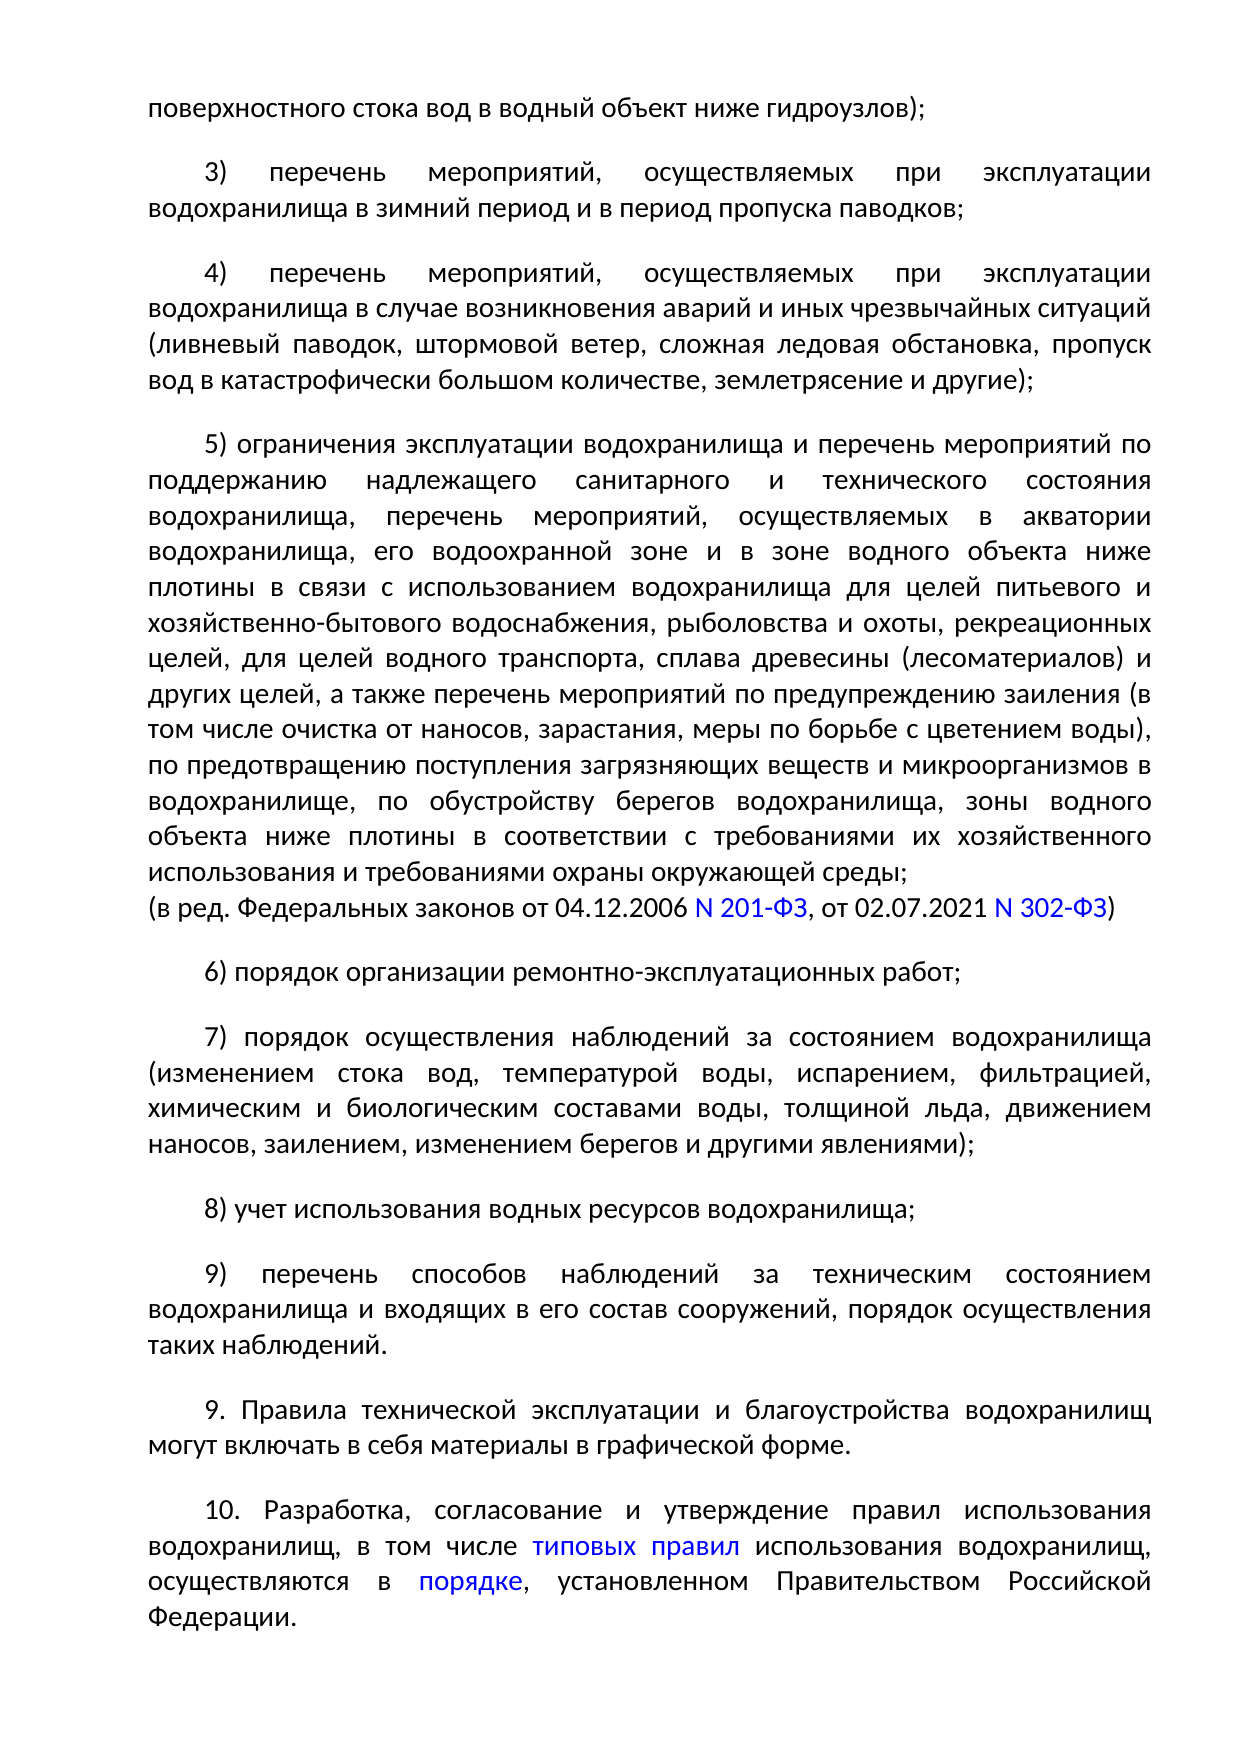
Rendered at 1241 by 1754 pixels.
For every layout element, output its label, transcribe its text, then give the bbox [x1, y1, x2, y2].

text 10. Разработка, согласование и утверждение правил использования водохранилищ, в том числе типовых правил использования водохранилищ, осуществляются в порядке, установленном Правительством Российской Федерации. [148, 1491, 1152, 1634]
text 8) учет использования водных ресурсов водохранилища; [148, 1190, 1152, 1226]
text 6) порядок организации ремонтно-эксплуатационных работ; [148, 953, 1152, 989]
text 7) порядок осуществления наблюдений за состоянием водохранилища (изменением стока вод, температурой воды, испарением, фильтрацией, химическим и биологическим составами воды, толщиной льда, движением наносов, заилением, изменением берегов и другими явлениями); [148, 1018, 1152, 1161]
text 4) перечень мероприятий, осуществляемых при эксплуатации водохранилища в случае возникновения аварий и иных чрезвычайных ситуаций (ливневый паводок, штормовой ветер, сложная ледовая обстановка, пропуск вод в катастрофически большом количестве, землетрясение и другие); [148, 254, 1152, 396]
text (в ред. Федеральных законов от 04.12.2006 N 201-ФЗ, от 02.07.2021 N 302-ФЗ) [148, 889, 1152, 924]
text 9) перечень способов наблюдений за техническим состоянием водохранилища и входящих в его состав сооружений, порядок осуществления таких наблюдений. [148, 1255, 1152, 1362]
text 3) перечень мероприятий, осуществляемых при эксплуатации водохранилища в зимний период и в период пропуска паводков; [148, 153, 1152, 225]
text 5) ограничения эксплуатации водохранилища и перечень мероприятий по поддержанию надлежащего санитарного и технического состояния водохранилища, перечень мероприятий, осуществляемых в акватории водохранилища, его водоохранной зоне и в зоне водного объекта ниже плотины в связи с использованием водохранилища для целей питьевого и хозяйственно-бытового водоснабжения, рыболовства и охоты, рекреационных целей, для целей водного транспорта, сплава древесины (лесоматериалов) и других целей, а также перечень мероприятий по предупреждению заиления (в том числе очистка от наносов, зарастания, меры по борьбе с цветением воды), по предотвращению поступления загрязняющих веществ и микроорганизмов в водохранилище, по обустройству берегов водохранилища, зоны водного объекта ниже плотины в соответствии с требованиями их хозяйственного использования и требованиями охраны окружающей среды; [148, 426, 1152, 889]
text 9. Правила технической эксплуатации и благоустройства водохранилищ могут включать в себя материалы в графической форме. [148, 1391, 1152, 1462]
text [148, 89, 1152, 124]
